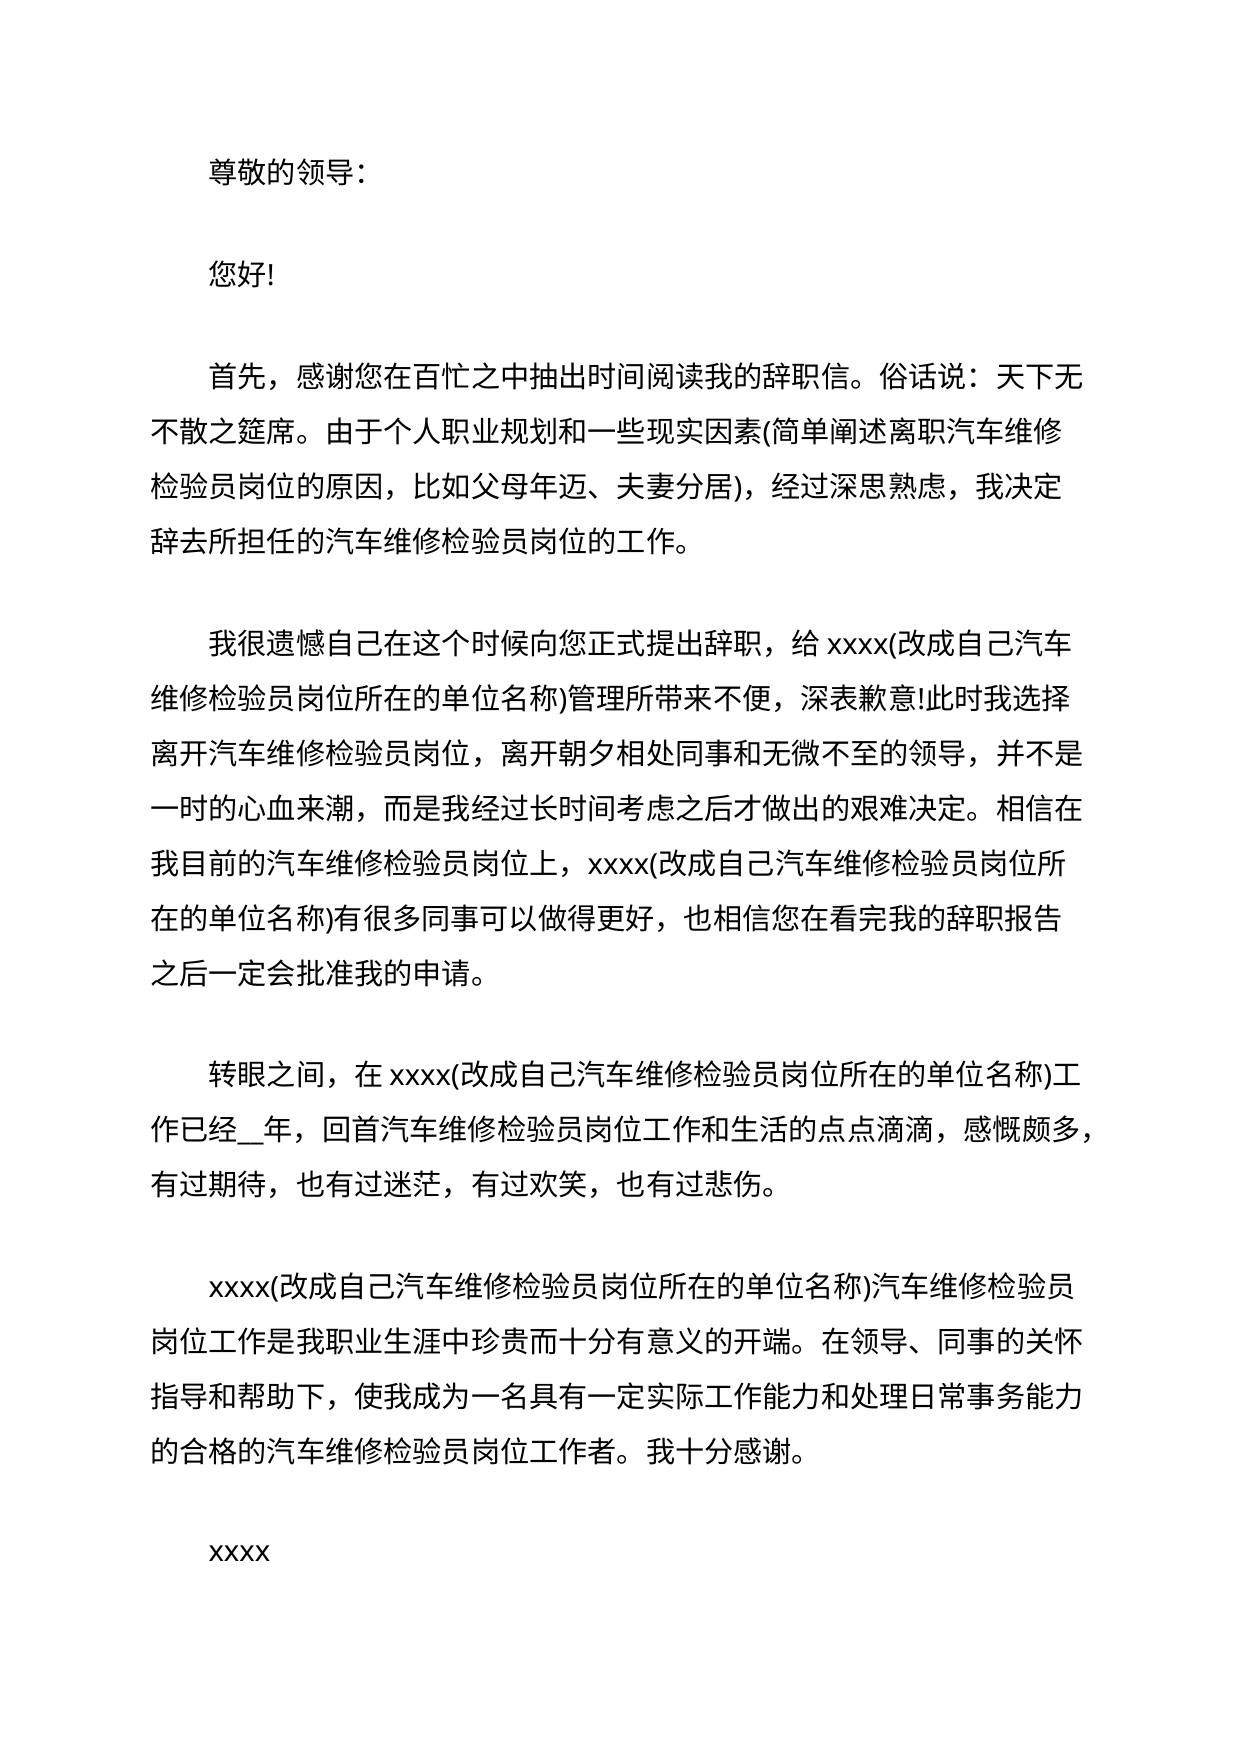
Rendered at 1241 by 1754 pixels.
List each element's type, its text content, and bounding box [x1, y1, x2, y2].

text xxxx(改成自己汽车维修检验员岗位所在的单位名称)汽车维修检验员岗位工作是我职业生涯中珍贵而十分有意义的开端。在领导、同事的关怀指导和帮助下，使我成为一名具有一定实际工作能力和处理日常事务能力的合格的汽车维修检验员岗位工作者。我十分感谢。 [150, 1264, 1090, 1471]
text 尊敬的领导： [150, 150, 1090, 192]
text xxxx [150, 1530, 1090, 1570]
text 首先，感谢您在百忙之中抽出时间阅读我的辞职信。俗话说：天下无不散之筵席。由于个人职业规划和一些现实因素(简单阐述离职汽车维修检验员岗位的原因，比如父母年迈、夫妻分居)，经过深思熟虑，我决定辞去所担任的汽车维修检验员岗位的工作。 [150, 354, 1090, 561]
text 您好! [150, 252, 1090, 294]
text 我很遗憾自己在这个时候向您正式提出辞职，给xxxx(改成自己汽车维修检验员岗位所在的单位名称)管理所带来不便，深表歉意!此时我选择离开汽车维修检验员岗位，离开朝夕相处同事和无微不至的领导，并不是一时的心血来潮，而是我经过长时间考虑之后才做出的艰难决定。相信在我目前的汽车维修检验员岗位上，xxxx(改成自己汽车维修检验员岗位所在的单位名称)有很多同事可以做得更好，也相信您在看完我的辞职报告之后一定会批准我的申请。 [150, 620, 1090, 992]
text 转眼之间，在xxxx(改成自己汽车维修检验员岗位所在的单位名称)工作已经__年，回首汽车维修检验员岗位工作和生活的点点滴滴，感慨颇多，有过期待，也有过迷茫，有过欢笑，也有过悲伤。 [150, 1052, 1090, 1204]
